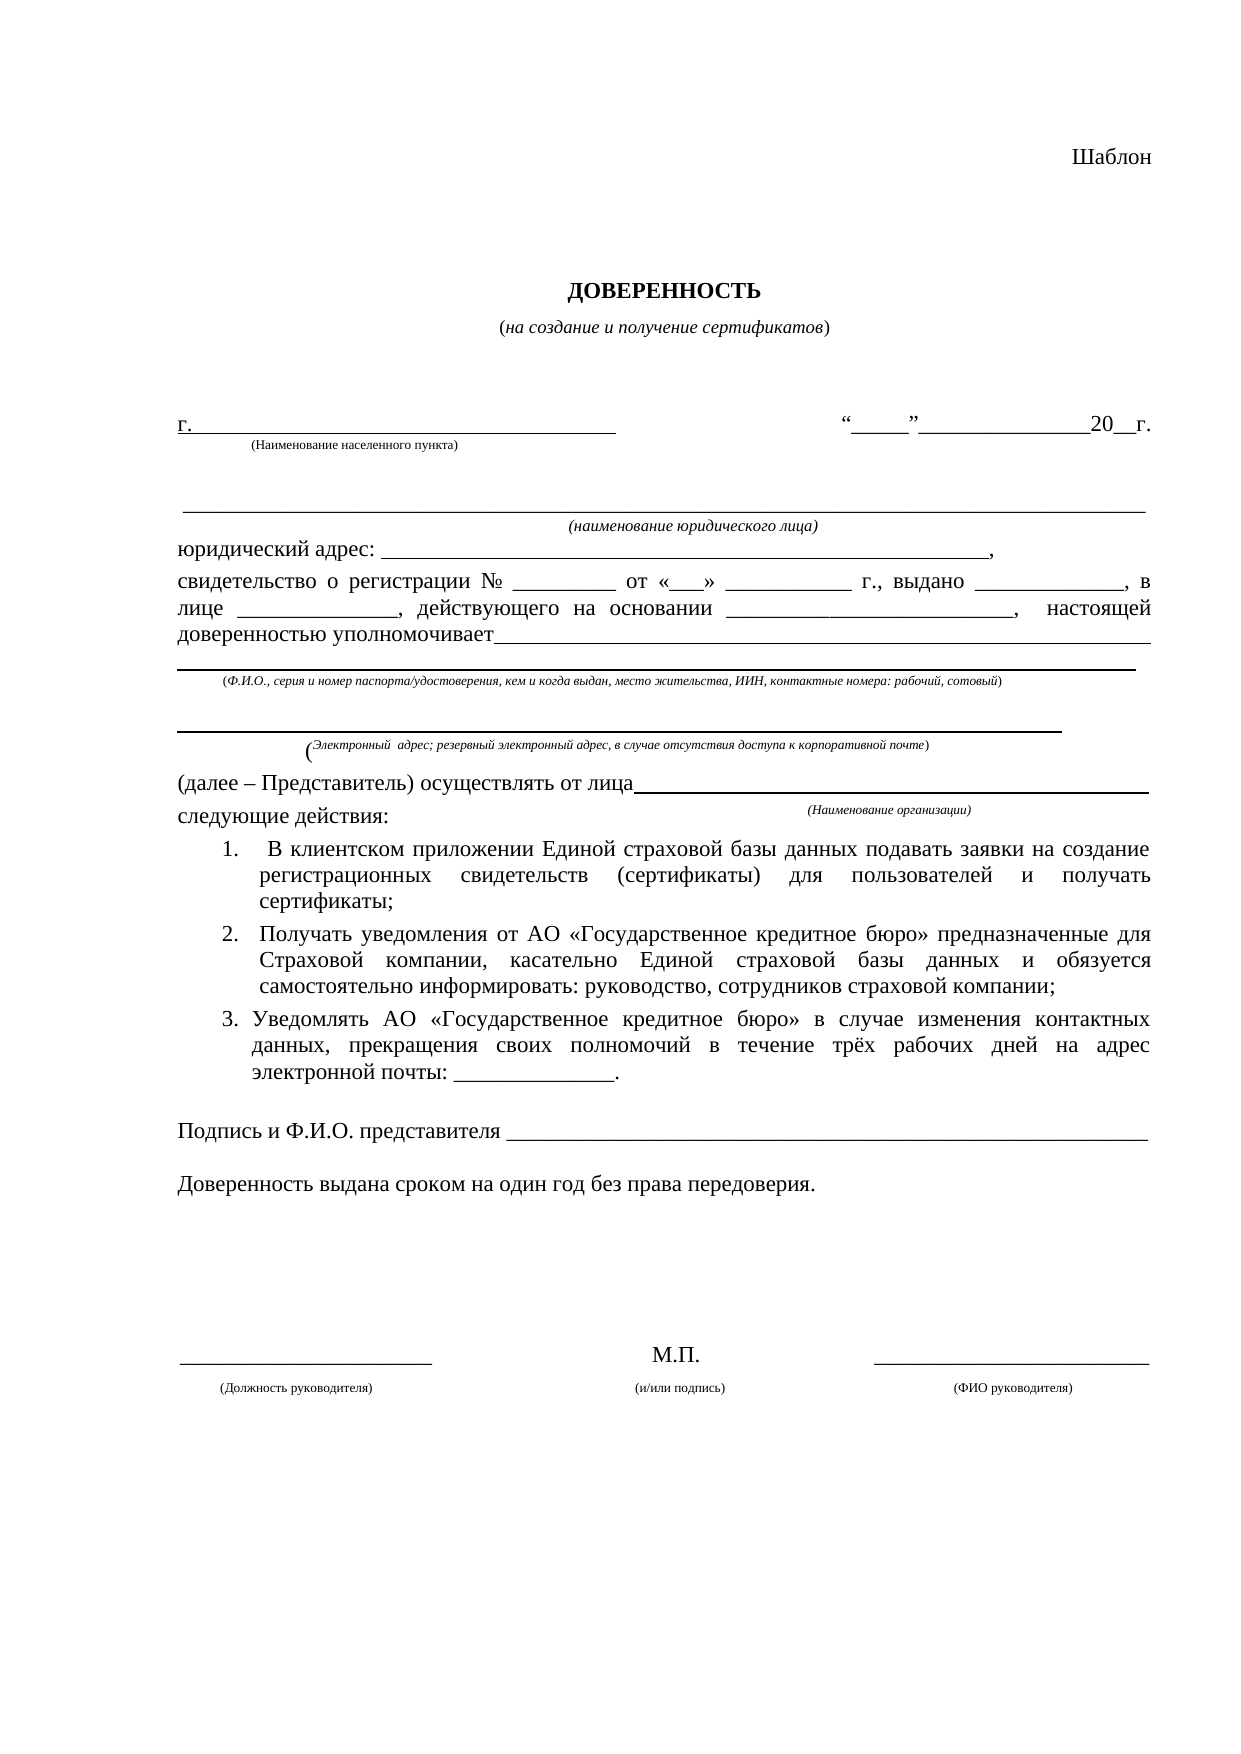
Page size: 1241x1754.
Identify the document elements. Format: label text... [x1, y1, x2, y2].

text г. “_____”_______________20__г. [177, 410, 1152, 437]
text (на создание и получение сертификатов) [177, 316, 1152, 337]
text (Наименование населенного пункта) [177, 437, 1152, 463]
text (наименование юридического лица) [177, 516, 1152, 535]
text Подпись и Ф.И.О. представителя ________________________________________________________ [177, 1117, 1152, 1143]
text Шаблон [177, 143, 1152, 169]
text ____________________________________________________________________________________ [177, 489, 1152, 516]
text юридический адрес: , [177, 535, 1152, 561]
text ______________________ М.П. ________________________ [177, 1341, 1152, 1367]
list Уведомлять АО «Государственное кредитное бюро» в случае изменения контактных данных, прекращения своих полномочий в течение трёх рабочих дней на адрес электронной почты: ______________. [222, 1005, 1152, 1084]
text - (Электронный адрес; резервный электронный адрес, в случае отсутствия доступа к корпоративной почте) [177, 706, 1152, 763]
text (далее – Представитель) осуществлять от лица [177, 769, 1152, 796]
text Доверенность выдана сроком на один год без права передоверия. [177, 1169, 1152, 1196]
text ДОВЕРЕННОСТЬ [177, 277, 1152, 303]
text свидетельство о регистрации № _________ от «___» ___________ г., выдано _____________, в лице ______________, действующего на основании _________________________, настоящей доверенностью уполномочивает . (Ф.И.О., серия и номер паспорта/удостоверения, кем и когда выдан, место жительства, ИИН, контактные номера: рабочий, сотовый) [177, 567, 1152, 699]
list Получать уведомления от АО «Государственное кредитное бюро» предназначенные для Страховой компании, касательно Единой страховой базы данных и обязуется самостоятельно информировать: руководство, сотрудников страховой компании; [222, 920, 1152, 999]
list В клиентском приложении Единой страховой базы данных подавать заявки на создание регистрационных свидетельств (сертификаты) для пользователей и получать сертификаты; [222, 834, 1152, 914]
text следующие действия: (Наименование организации) [177, 802, 1152, 828]
text (Должность руководителя) (и/или подпись) (ФИО руководителя) [177, 1380, 1152, 1407]
